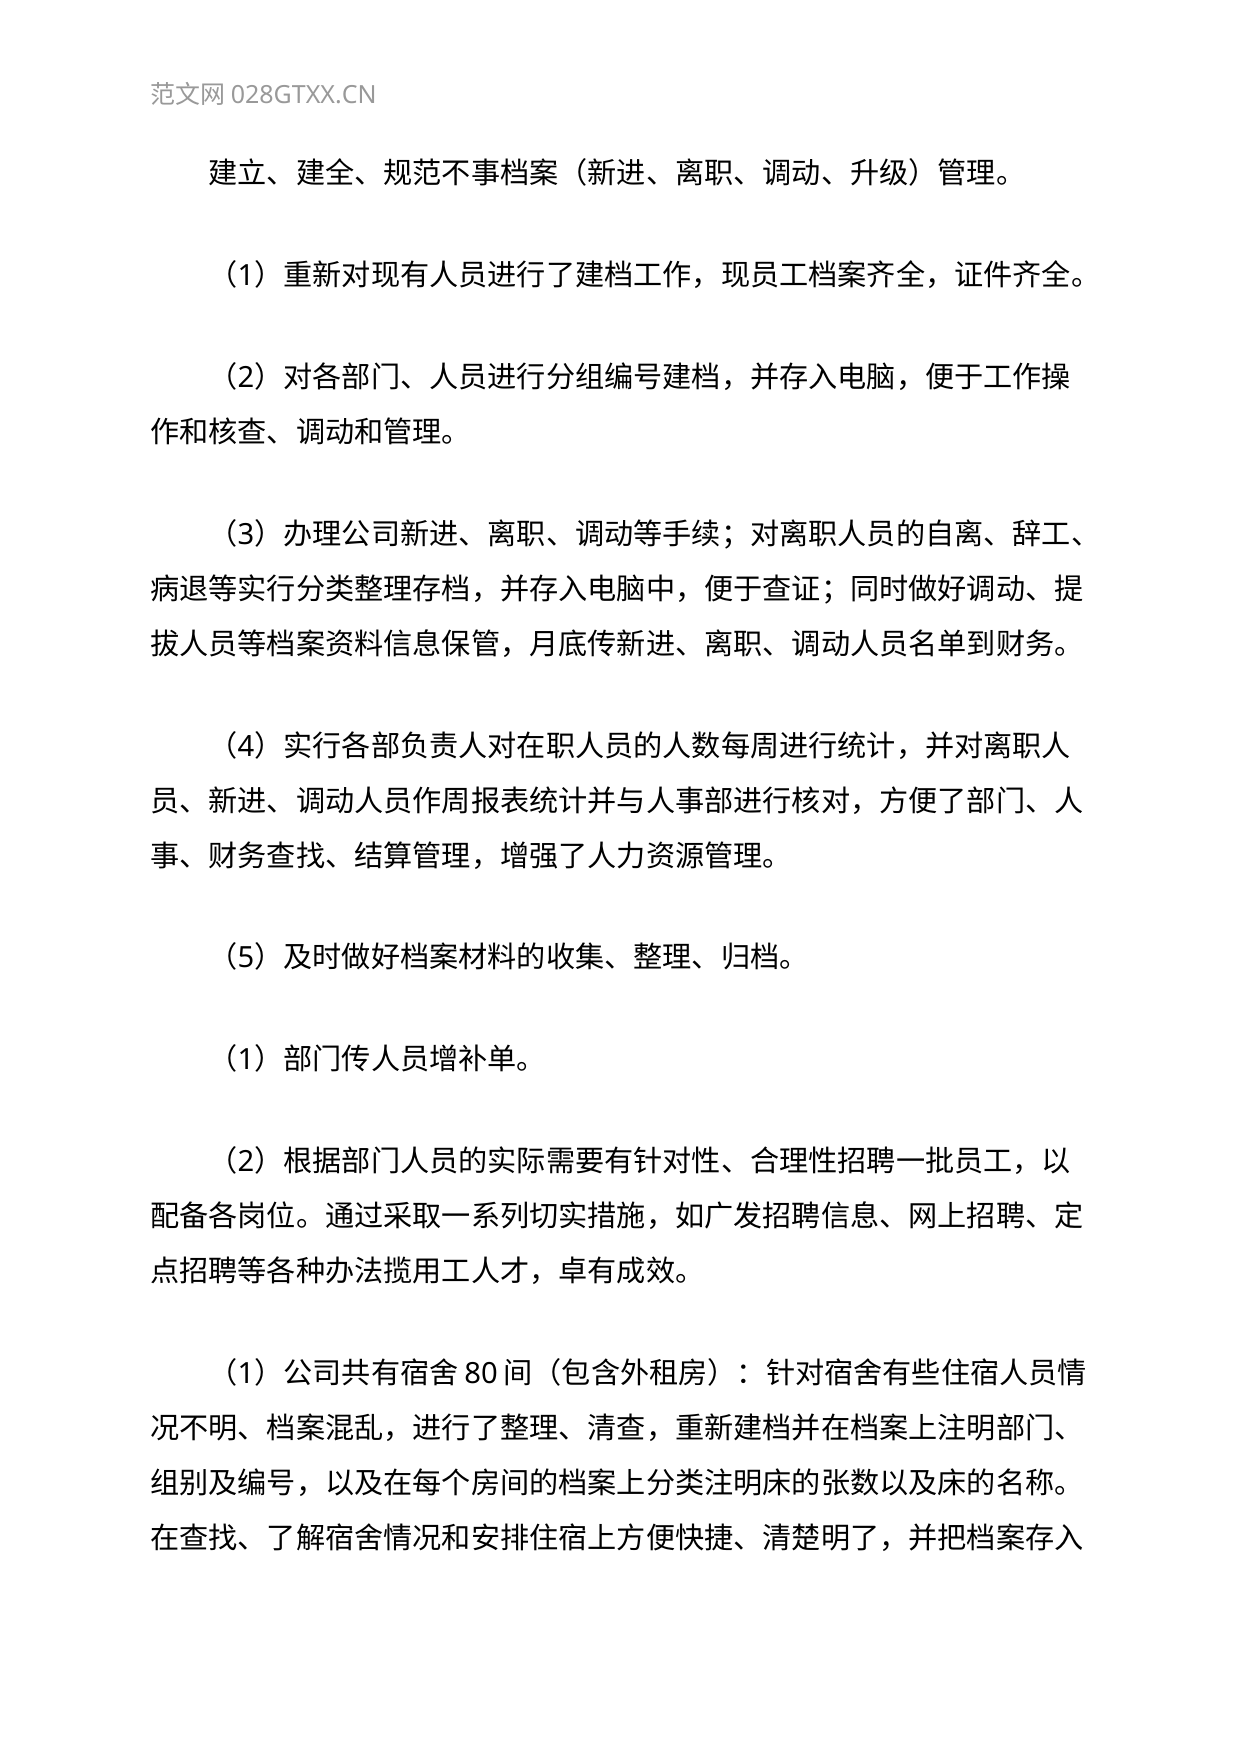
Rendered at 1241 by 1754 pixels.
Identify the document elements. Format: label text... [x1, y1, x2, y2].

text 建立、建全、规范不事档案（新进、离职、调动、升级）管理。 [150, 150, 1090, 192]
text （2）根据部门人员的实际需要有针对性、合理性招聘一批员工，以配备各岗位。通过采取一系列切实措施，如广发招聘信息、网上招聘、定点招聘等各种办法揽用工人才，卓有成效。 [150, 1138, 1090, 1290]
text （1）重新对现有人员进行了建档工作，现员工档案齐全，证件齐全。 [150, 252, 1090, 294]
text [150, 1349, 1090, 1557]
text （2）对各部门、人员进行分组编号建档，并存入电脑，便于工作操作和核查、调动和管理。 [150, 354, 1090, 451]
text （4）实行各部负责人对在职人员的人数每周进行统计，并对离职人员、新进、调动人员作周报表统计并与人事部进行核对，方便了部门、人事、财务查找、结算管理，增强了人力资源管理。 [150, 722, 1090, 874]
text （3）办理公司新进、离职、调动等手续；对离职人员的自离、辞工、病退等实行分类整理存档，并存入电脑中，便于查证；同时做好调动、提拔人员等档案资料信息保管，月底传新进、离职、调动人员名单到财务。 [150, 511, 1090, 663]
text （5）及时做好档案材料的收集、整理、归档。 [150, 934, 1090, 976]
text （1）部门传人员增补单。 [150, 1036, 1090, 1078]
